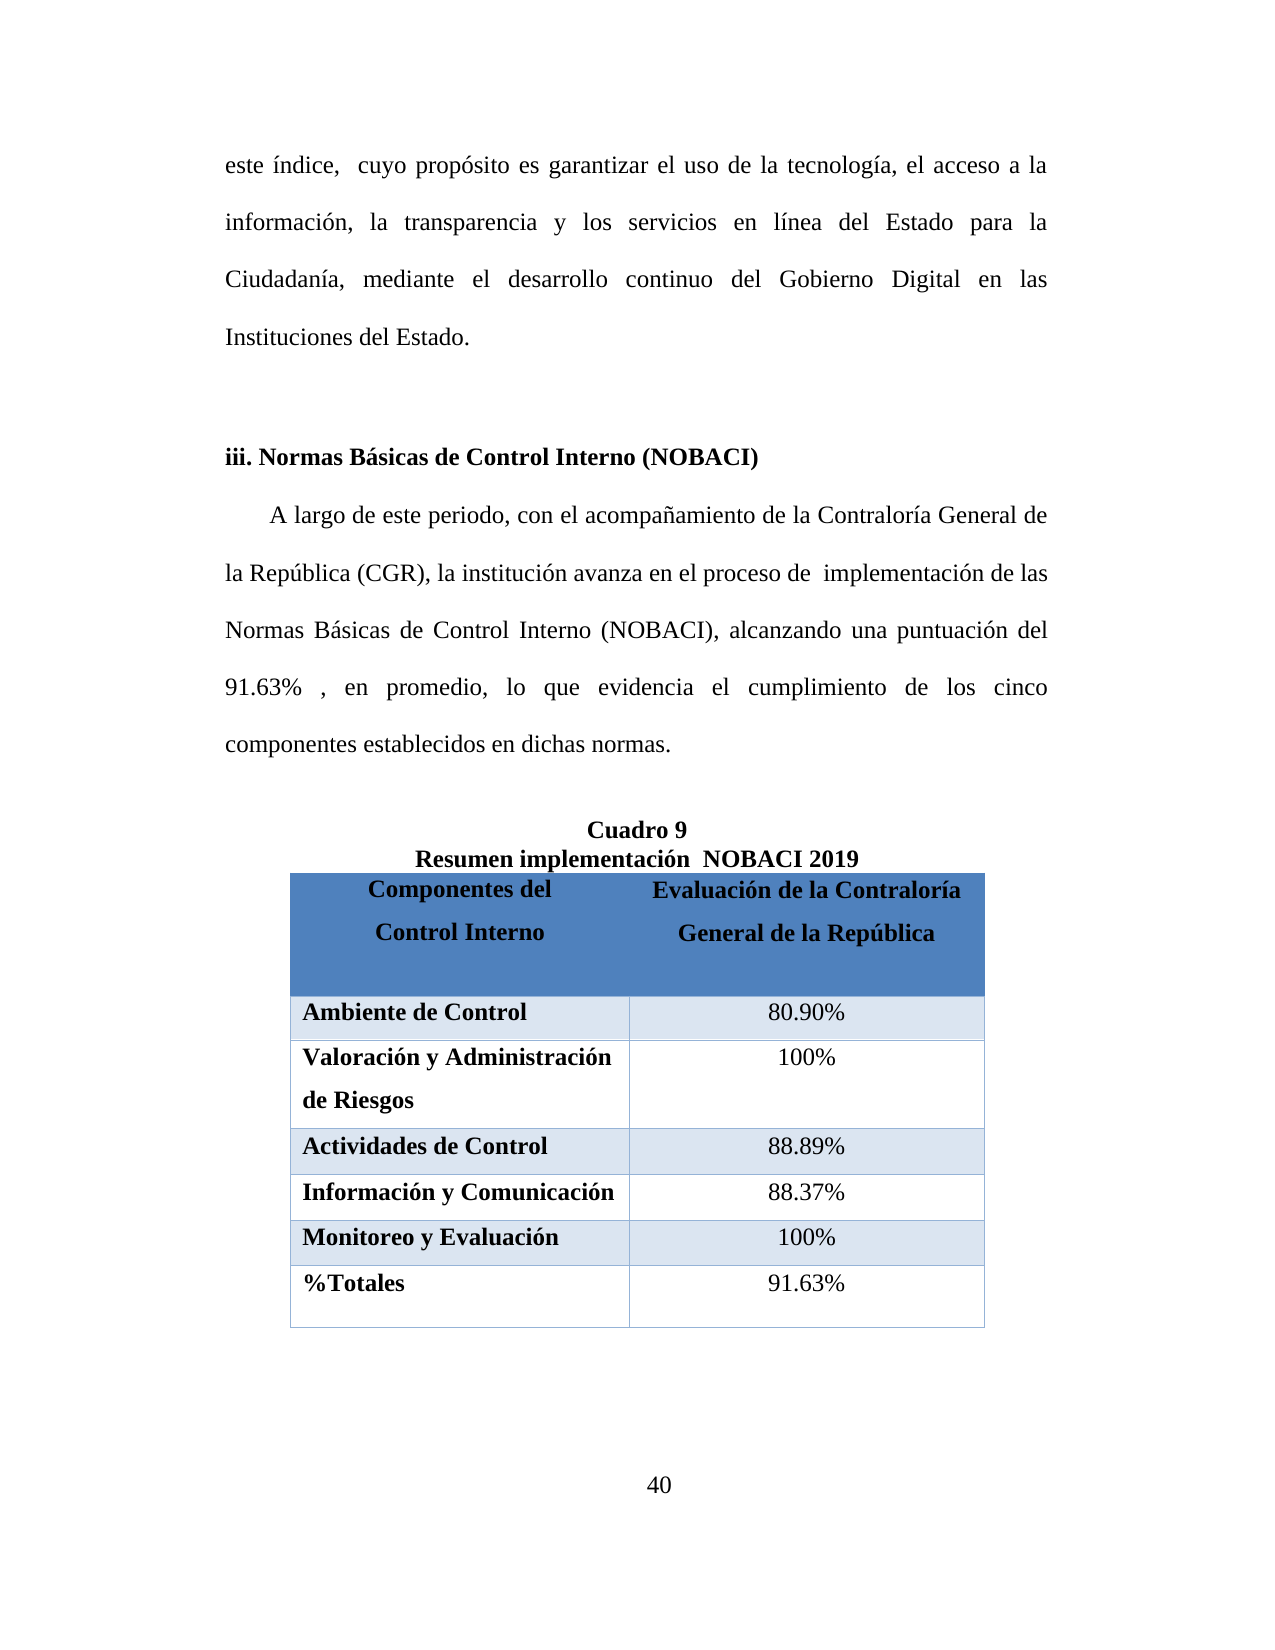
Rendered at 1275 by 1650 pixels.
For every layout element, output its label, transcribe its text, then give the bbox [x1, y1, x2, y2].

table_header Evaluación de la Contraloría General de la República [630, 874, 984, 996]
table_cell 88.89% [630, 1129, 984, 1174]
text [225, 150, 1049, 350]
table_cell 88.37% [630, 1175, 984, 1219]
table_cell 80.90% [630, 997, 984, 1039]
table_cell %Totales [291, 1266, 629, 1327]
table_cell Información y Comunicación [291, 1175, 629, 1219]
table_cell 100% [630, 1221, 984, 1265]
text Cuadro 9 [225, 815, 1049, 844]
table_cell Monitoreo y Evaluación [291, 1221, 629, 1265]
table_header Componentes del Control Interno [291, 874, 629, 996]
subtitle iii. Normas Básicas de Control Interno (NOBACI) [225, 442, 1049, 470]
table_cell 91.63% [630, 1266, 984, 1327]
table_cell Valoración y Administración de Riesgos [291, 1041, 629, 1128]
table_cell 100% [630, 1041, 984, 1128]
text Resumen implementación NOBACI 2019 [225, 844, 1049, 873]
text A largo de este periodo, con el acompañamiento de la Contraloría General de la República (CGR), la institución avanza en el proceso de implementación de las Normas Básicas de Control Interno (NOBACI), alcanzando una puntuación del 91.63% , en promedio, lo que evidencia el cumplimiento de los cinco componentes establecidos en dichas normas. [225, 500, 1049, 758]
table_cell Actividades de Control [291, 1129, 629, 1174]
table_cell Ambiente de Control [291, 997, 629, 1039]
